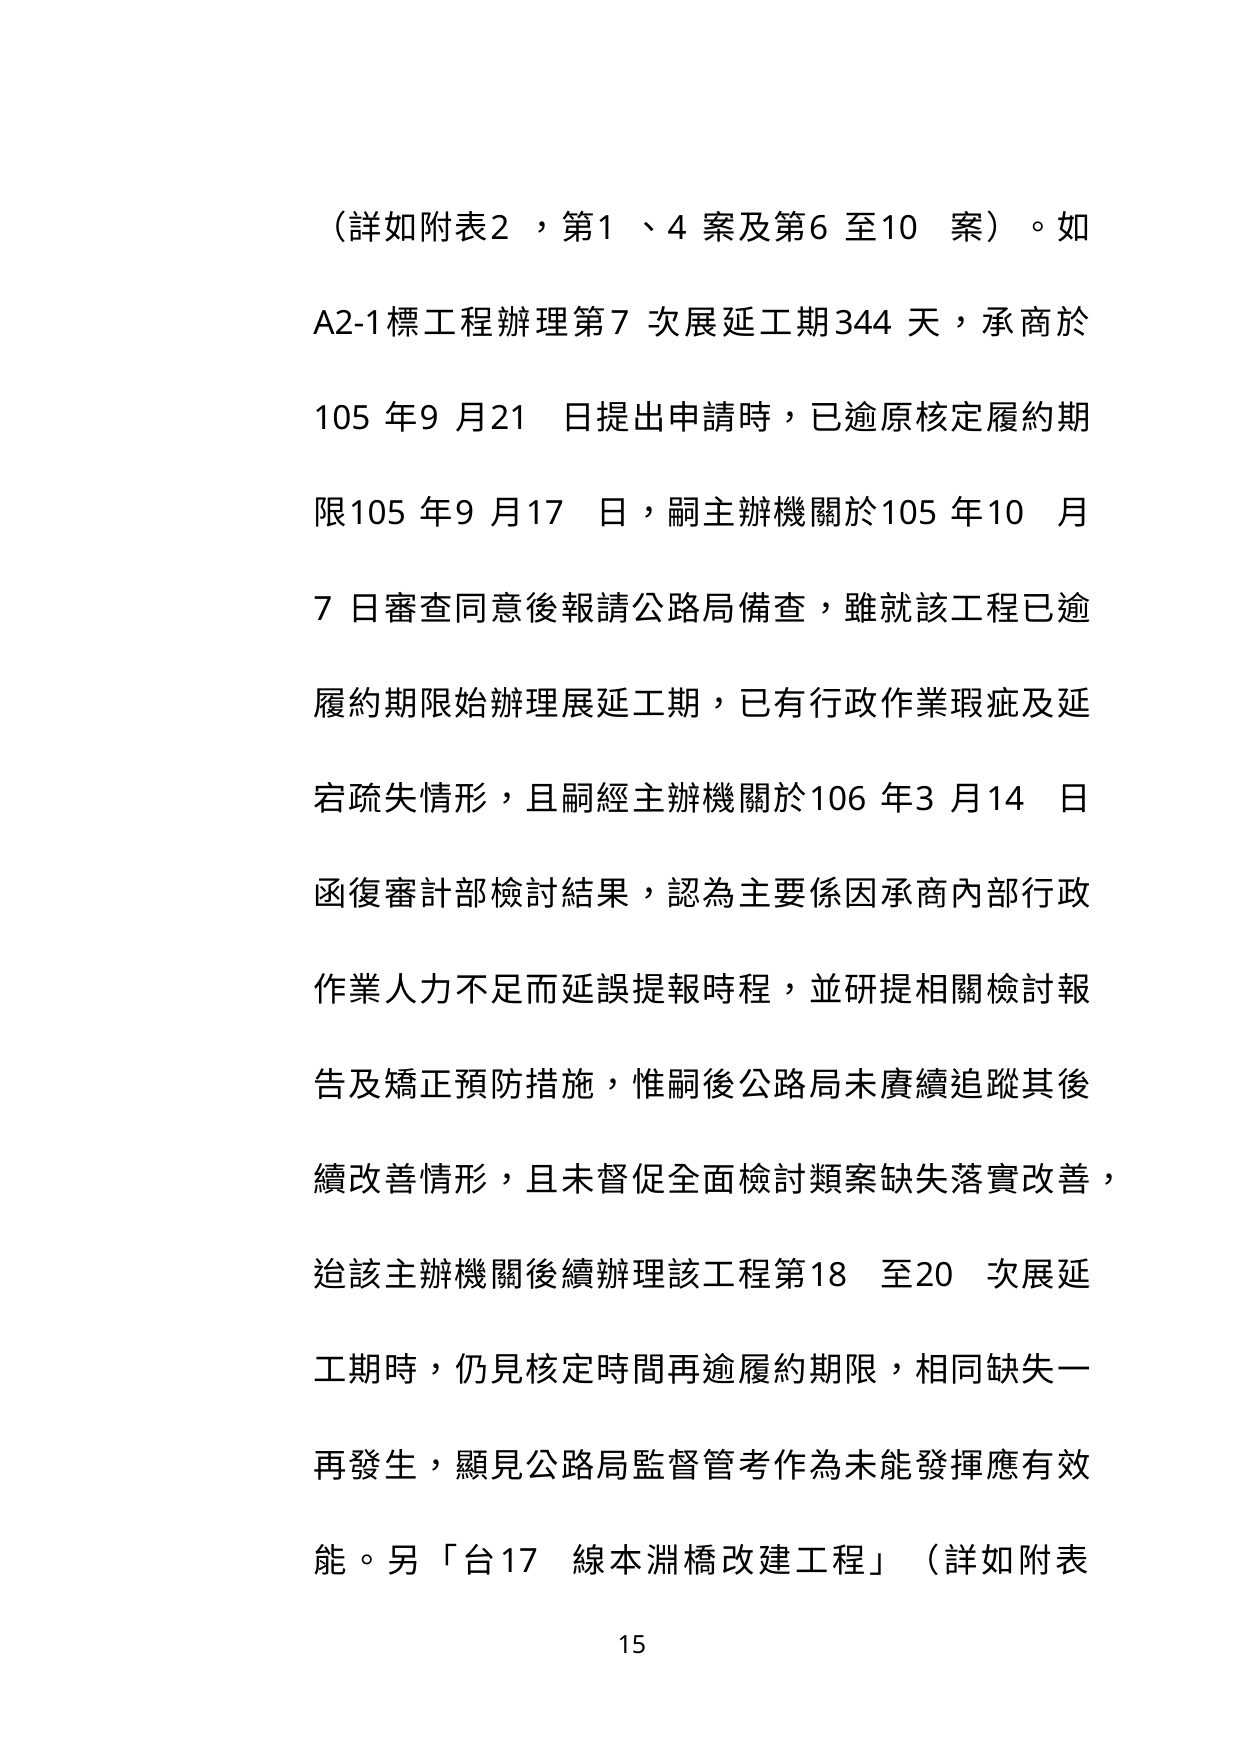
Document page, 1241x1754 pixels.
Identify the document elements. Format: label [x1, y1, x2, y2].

subtitle [240, 177, 1092, 1605]
